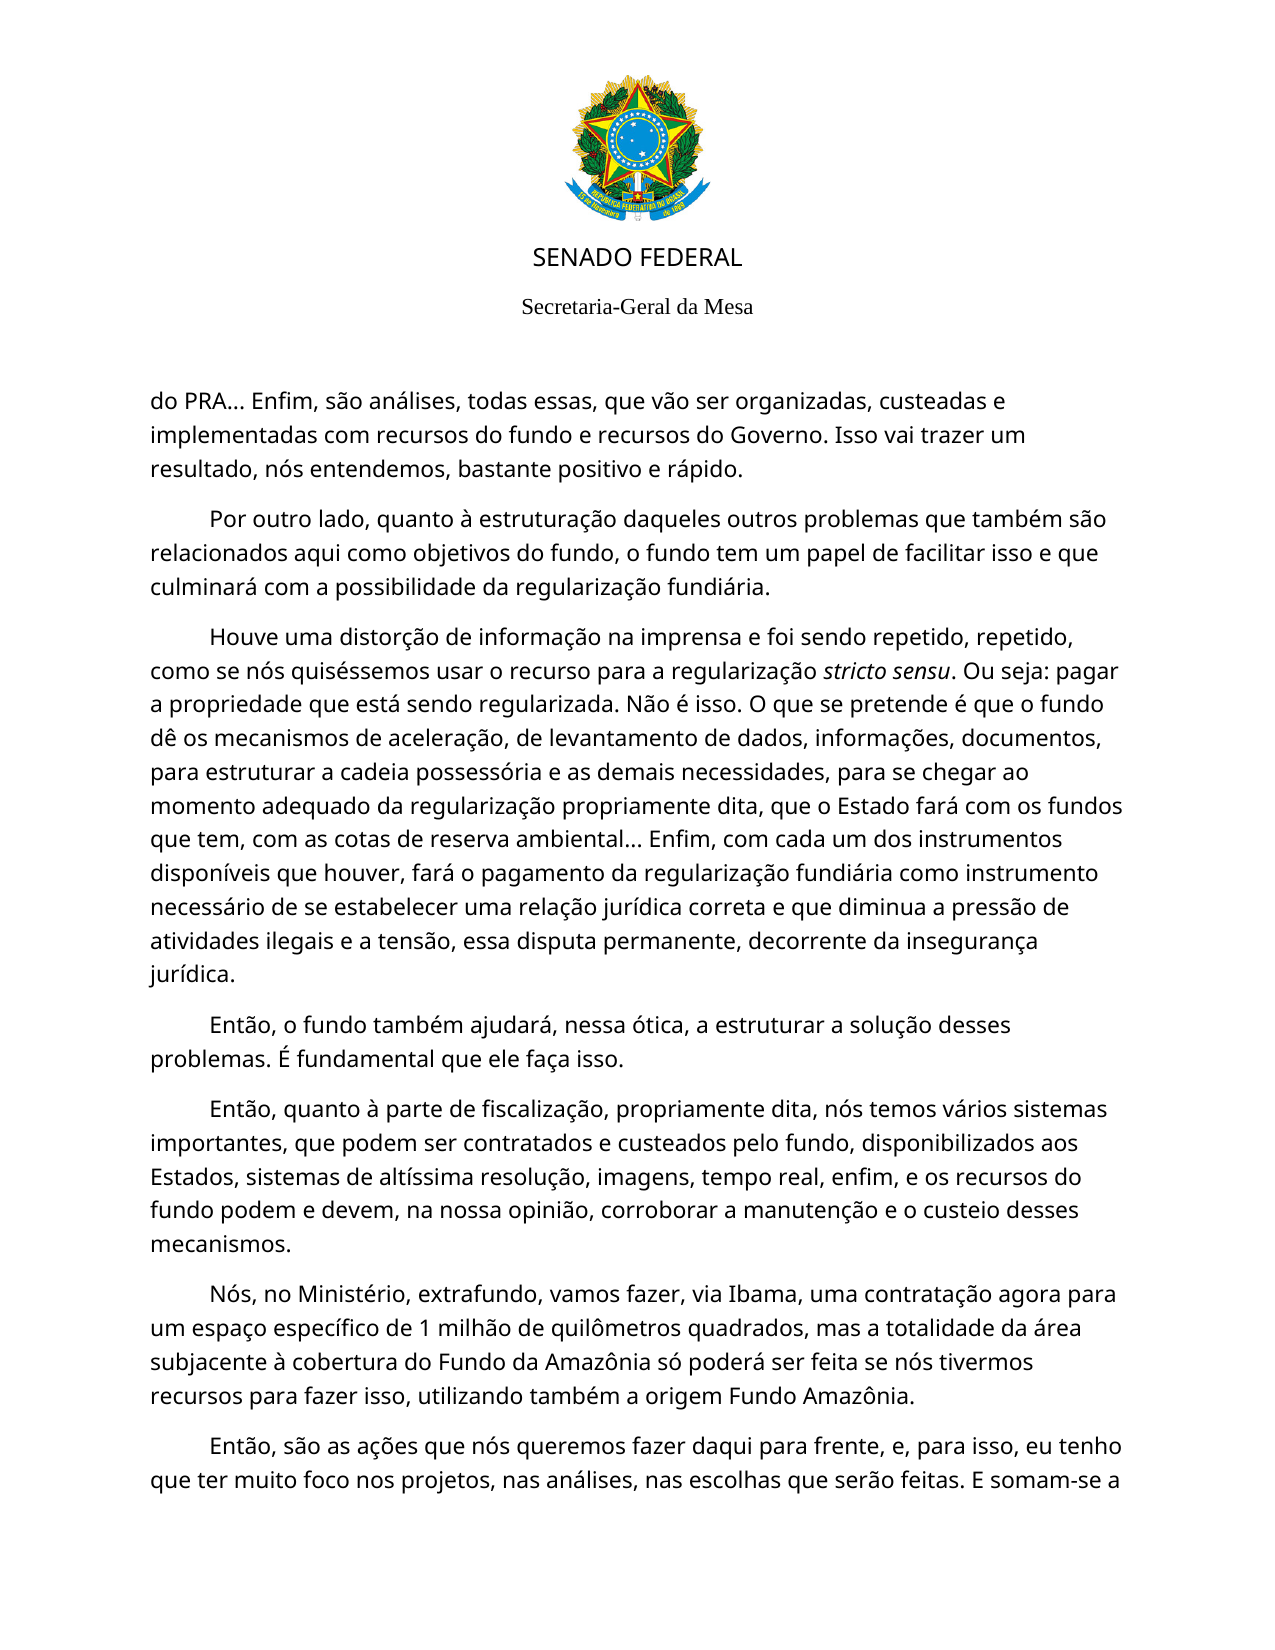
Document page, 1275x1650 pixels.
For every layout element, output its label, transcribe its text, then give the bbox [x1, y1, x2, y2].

text Então, o fundo também ajudará, nessa ótica, a estruturar a solução desses problemas. É fundamental que ele faça isso. [150, 1009, 1125, 1074]
text Então, quanto à parte de fiscalização, propriamente dita, nós temos vários sistemas importantes, que podem ser contratados e custeados pelo fundo, disponibilizados aos Estados, sistemas de altíssima resolução, imagens, tempo real, enfim, e os recursos do fundo podem e devem, na nossa opinião, corroborar a manutenção e o custeio desses mecanismos. [150, 1093, 1125, 1259]
text Houve uma distorção de informação na imprensa e foi sendo repetido, repetido, como se nós quiséssemos usar o recurso para a regularização stricto sensu. Ou seja: pagar a propriedade que está sendo regularizada. Não é isso. O que se pretende é que o fundo dê os mecanismos de aceleração, de levantamento de dados, informações, documentos, para estruturar a cadeia possessória e as demais necessidades, para se chegar ao momento adequado da regularização propriamente dita, que o Estado fará com os fundos que tem, com as cotas de reserva ambiental... Enfim, com cada um dos instrumentos disponíveis que houver, fará o pagamento da regularização fundiária como instrumento necessário de se estabelecer uma relação jurídica correta e que diminua a pressão de atividades ilegais e a tensão, essa disputa permanente, decorrente da insegurança jurídica. [150, 621, 1125, 989]
text Por outro lado, quanto à estruturação daqueles outros problemas que também são relacionados aqui como objetivos do fundo, o fundo tem um papel de facilitar isso e que culminará com a possibilidade da regularização fundiária. [150, 503, 1125, 602]
text Nós, no Ministério, extrafundo, vamos fazer, via Ibama, uma contratação agora para um espaço específico de 1 milhão de quilômetros quadrados, mas a totalidade da área subjacente à cobertura do Fundo da Amazônia só poderá ser feita se nós tivermos recursos para fazer isso, utilizando também a origem Fundo Amazônia. [150, 1278, 1125, 1411]
picture [564, 75, 711, 221]
